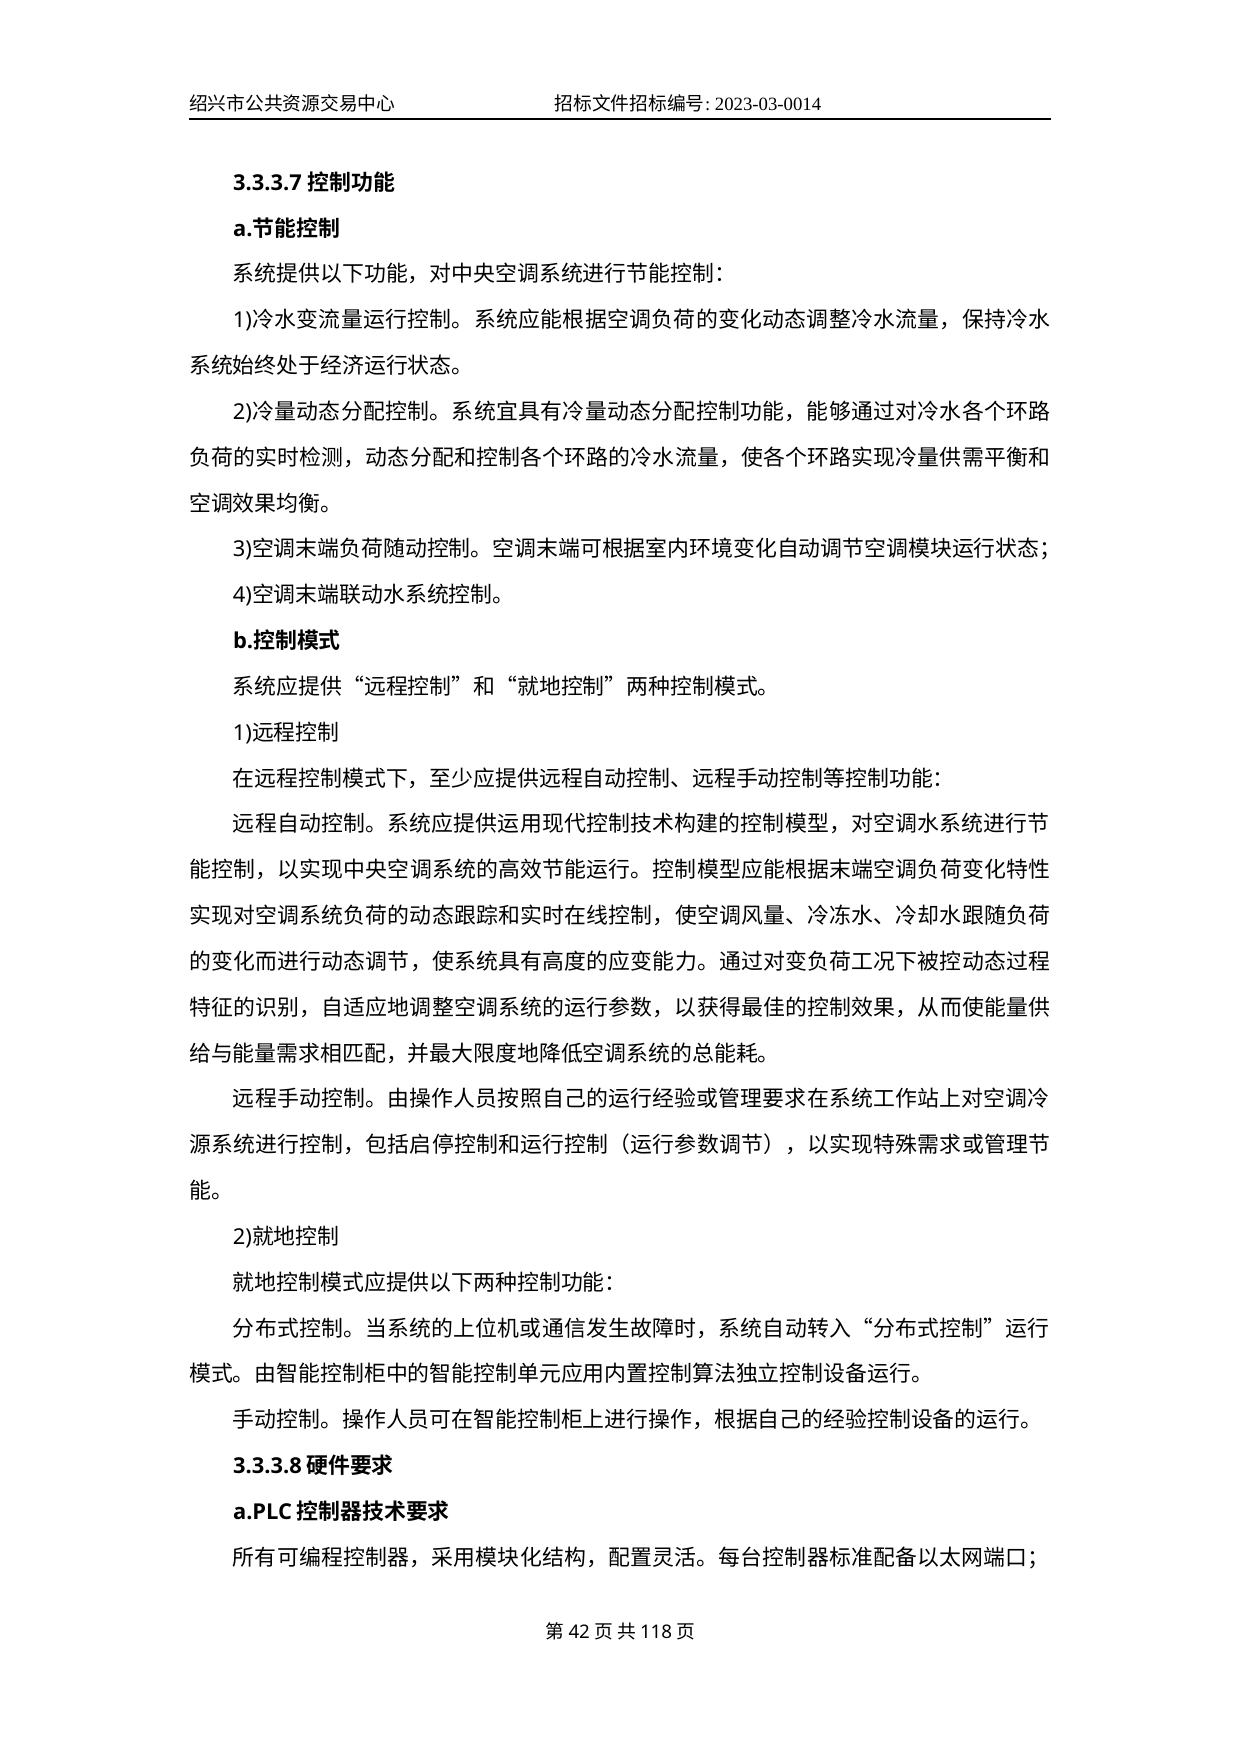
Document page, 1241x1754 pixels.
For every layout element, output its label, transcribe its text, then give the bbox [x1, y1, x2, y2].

text 3.3.3.7 控制功能 [189, 153, 1051, 199]
text a.PLC控制器技术要求 [189, 1483, 1051, 1528]
text 4)空调末端联动水系统控制。 [189, 566, 1051, 612]
text 3.3.3.8硬件要求 [189, 1437, 1051, 1483]
text 系统应提供“远程控制”和“就地控制”两种控制模式。 [189, 658, 1051, 703]
text 1)冷水变流量运行控制。系统应能根据空调负荷的变化动态调整冷水流量，保持冷水系统始终处于经济运行状态。 [189, 291, 1051, 383]
text 3)空调末端负荷随动控制。空调末端可根据室内环境变化自动调节空调模块运行状态； [189, 520, 1051, 566]
text 手动控制。操作人员可在智能控制柜上进行操作，根据自己的经验控制设备的运行。 [189, 1391, 1051, 1437]
text 远程手动控制。由操作人员按照自己的运行经验或管理要求在系统工作站上对空调冷源系统进行控制，包括启停控制和运行控制（运行参数调节），以实现特殊需求或管理节能。 [189, 1070, 1051, 1208]
text 系统提供以下功能，对中央空调系统进行节能控制： [189, 245, 1051, 291]
text 2)就地控制 [189, 1208, 1051, 1253]
text 2)冷量动态分配控制。系统宜具有冷量动态分配控制功能，能够通过对冷水各个环路负荷的实时检测，动态分配和控制各个环路的冷水流量，使各个环路实现冷量供需平衡和空调效果均衡。 [189, 383, 1051, 520]
text 就地控制模式应提供以下两种控制功能： [189, 1253, 1051, 1299]
text b.控制模式 [189, 612, 1051, 658]
text 1)远程控制 [189, 703, 1051, 749]
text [189, 1528, 1051, 1574]
text 在远程控制模式下，至少应提供远程自动控制、远程手动控制等控制功能： [189, 749, 1051, 795]
text 分布式控制。当系统的上位机或通信发生故障时，系统自动转入“分布式控制”运行模式。由智能控制柜中的智能控制单元应用内置控制算法独立控制设备运行。 [189, 1299, 1051, 1391]
text 远程自动控制。系统应提供运用现代控制技术构建的控制模型，对空调水系统进行节能控制，以实现中央空调系统的高效节能运行。控制模型应能根据末端空调负荷变化特性实现对空调系统负荷的动态跟踪和实时在线控制，使空调风量、冷冻水、冷却水跟随负荷的变化而进行动态调节，使系统具有高度的应变能力。通过对变负荷工况下被控动态过程特征的识别，自适应地调整空调系统的运行参数，以获得最佳的控制效果，从而使能量供给与能量需求相匹配，并最大限度地降低空调系统的总能耗。 [189, 795, 1051, 1070]
text a.节能控制 [189, 199, 1051, 245]
